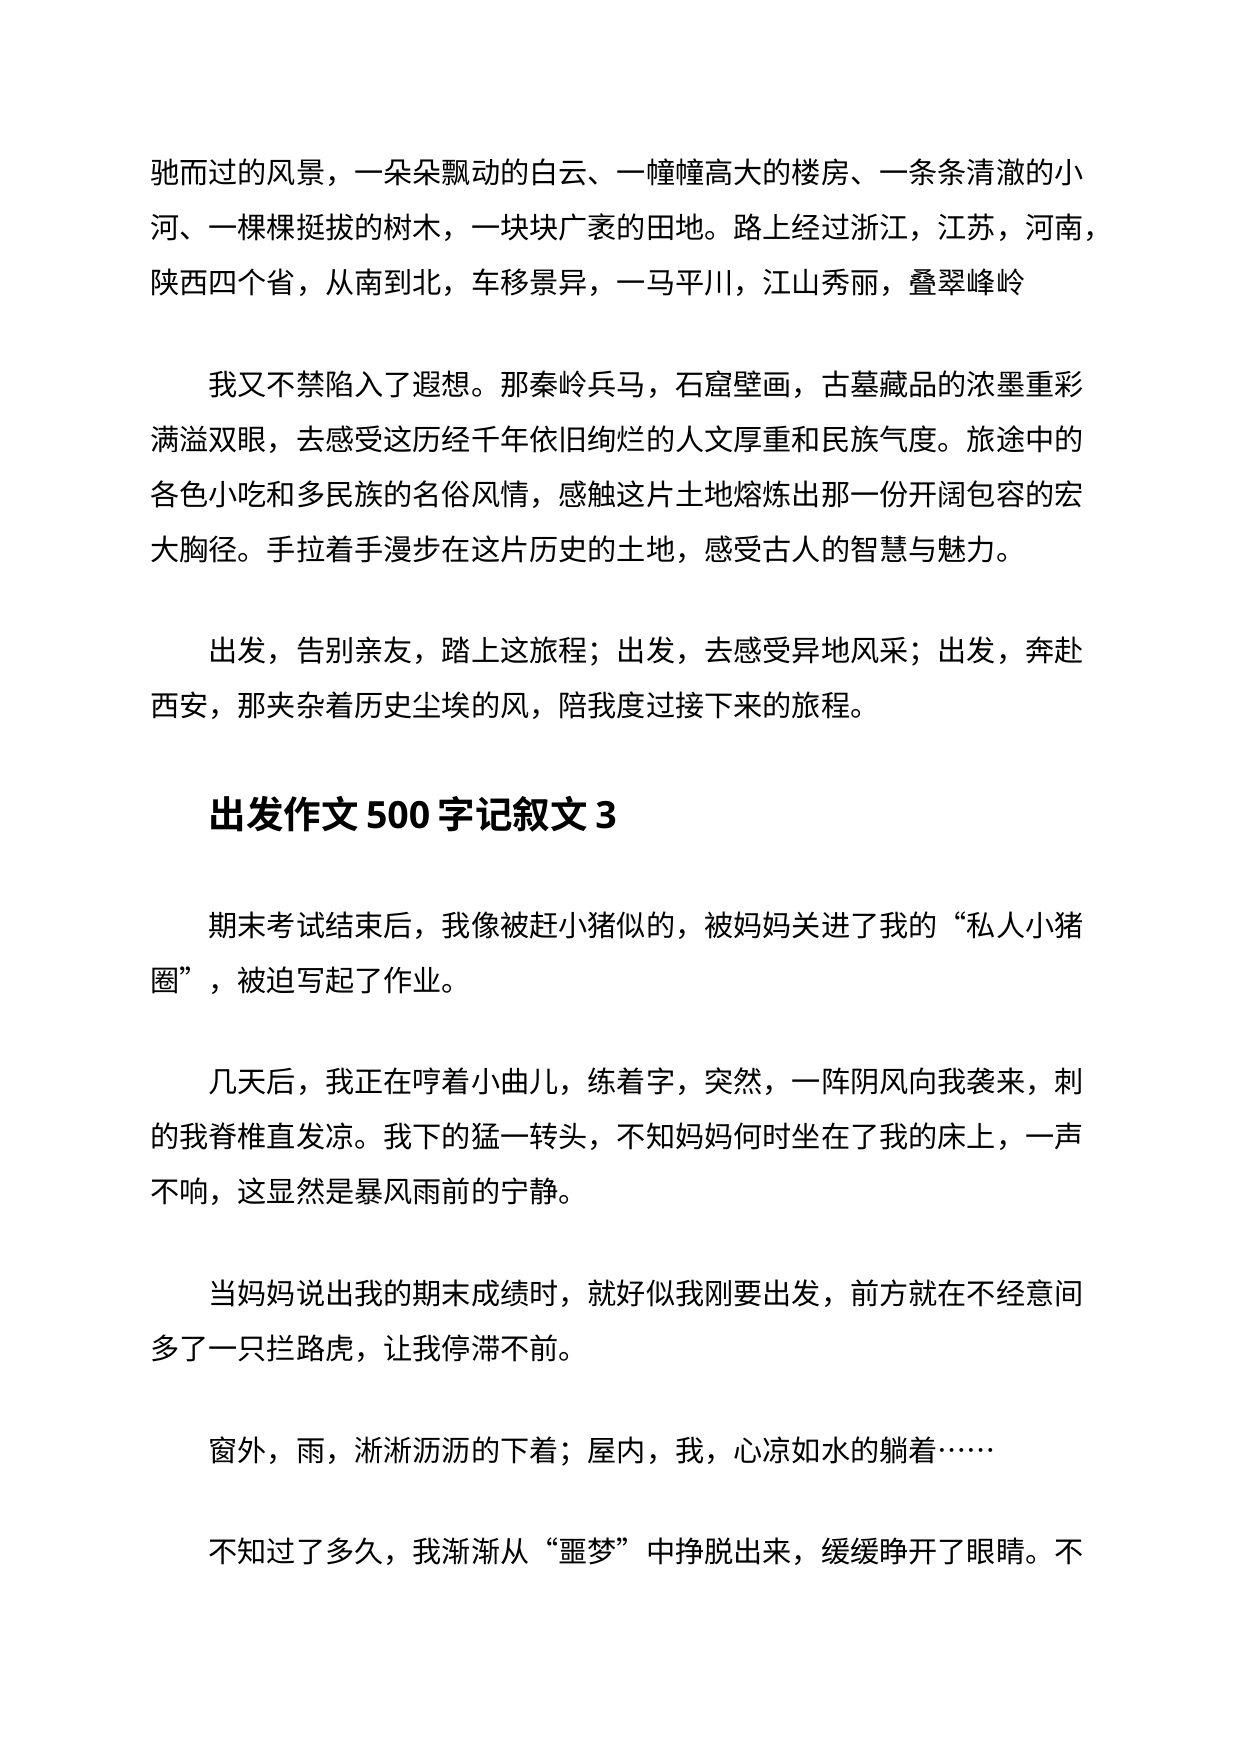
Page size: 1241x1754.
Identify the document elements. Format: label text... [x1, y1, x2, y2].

text 期末考试结束后，我像被赶小猪似的，被妈妈关进了我的“私人小猪圈”，被迫写起了作业。 [150, 902, 1090, 999]
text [150, 1529, 1090, 1571]
text 窗外，雨，淅淅沥沥的下着；屋内，我，心凉如水的躺着…… [150, 1427, 1090, 1469]
text 当妈妈说出我的期末成绩时，就好似我刚要出发，前方就在不经意间多了一只拦路虎，让我停滞不前。 [150, 1271, 1090, 1368]
text 几天后，我正在哼着小曲儿，练着字，突然，一阵阴风向我袭来，刺的我脊椎直发凉。我下的猛一转头，不知妈妈何时坐在了我的床上，一声不响，这显然是暴风雨前的宁静。 [150, 1059, 1090, 1211]
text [150, 150, 1090, 302]
text 我又不禁陷入了遐想。那秦岭兵马，石窟壁画，古墓藏品的浓墨重彩满溢双眼，去感受这历经千年依旧绚烂的人文厚重和民族气度。旅途中的各色小吃和多民族的名俗风情，感触这片土地熔炼出那一份开阔包容的宏大胸径。手拉着手漫步在这片历史的土地，感受古人的智慧与魅力。 [150, 362, 1090, 568]
text 出发作文500字记叙文3 [150, 785, 1090, 839]
text 出发，告别亲友，踏上这旅程；出发，去感受异地风采；出发，奔赴西安，那夹杂着历史尘埃的风，陪我度过接下来的旅程。 [150, 628, 1090, 725]
